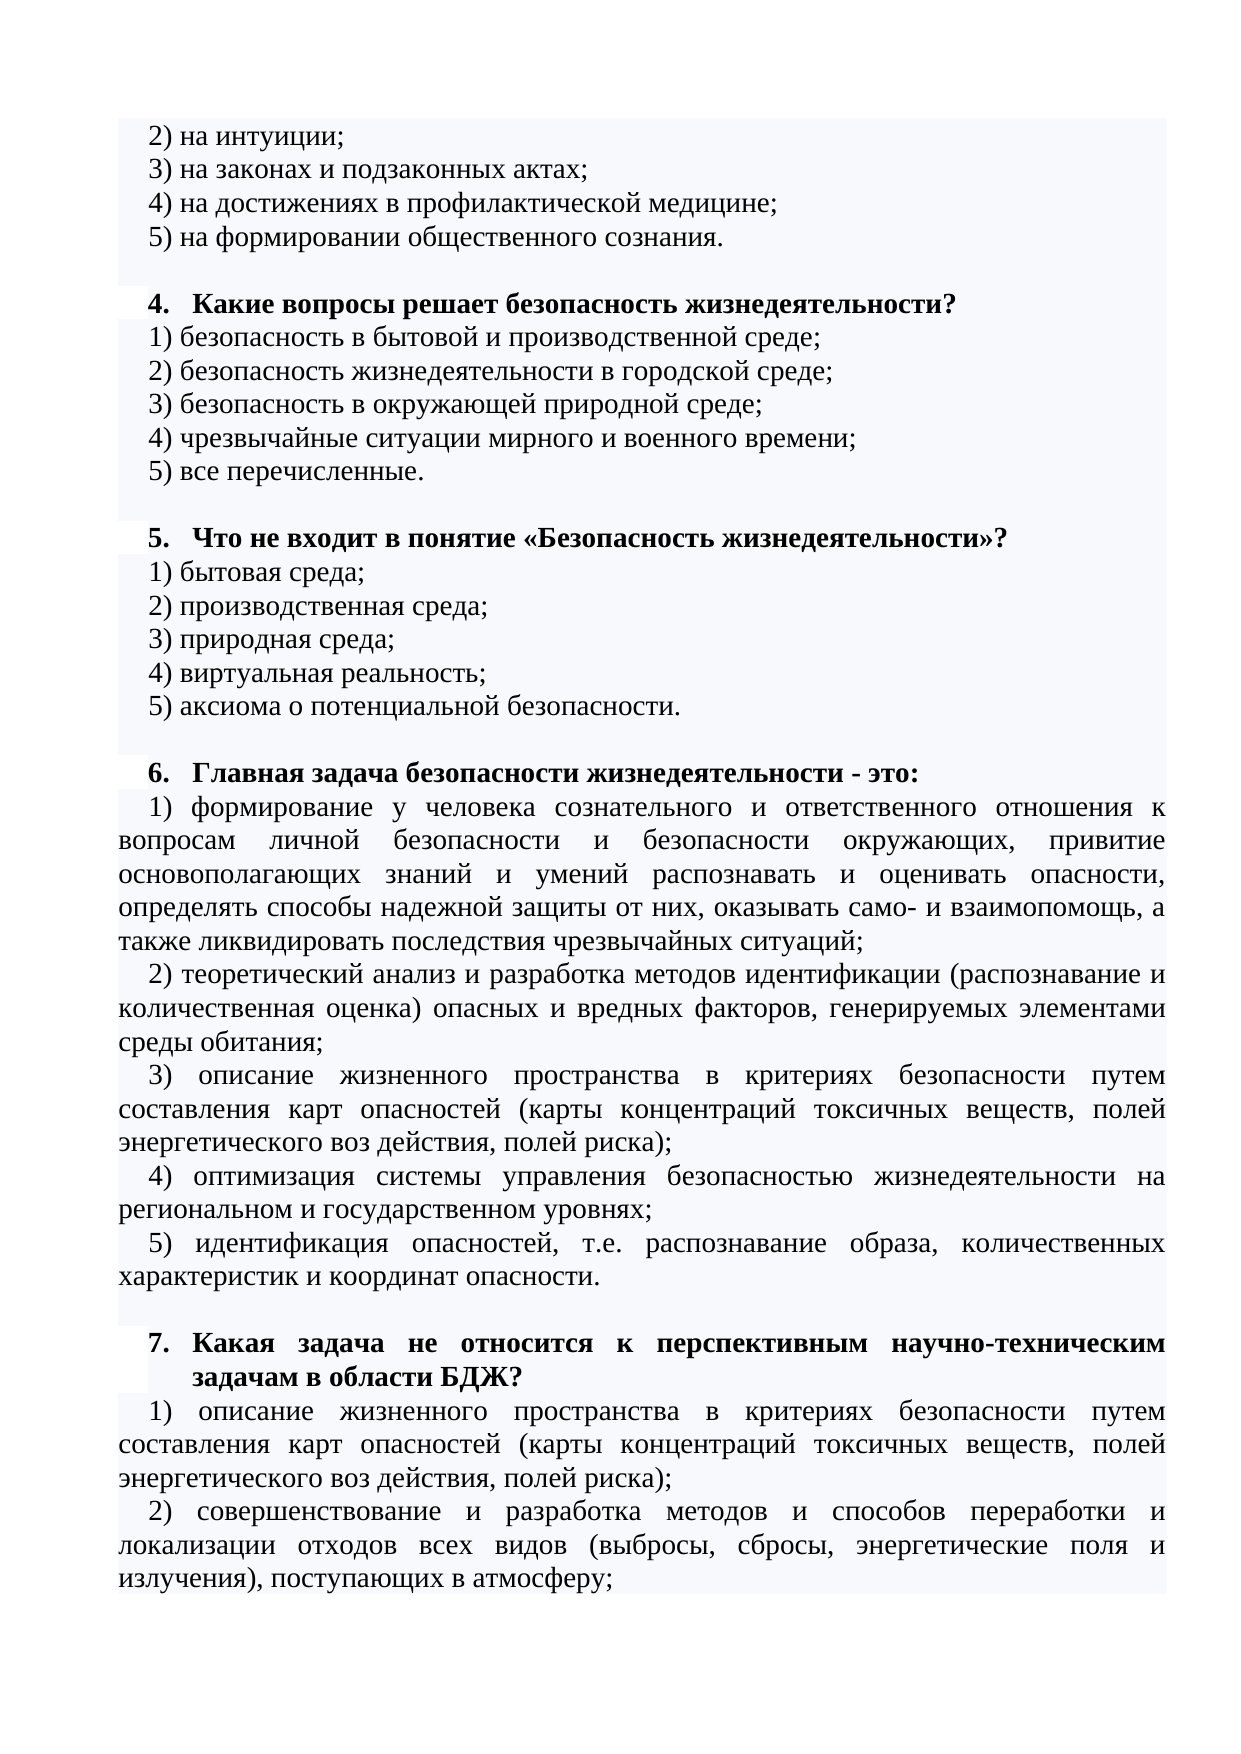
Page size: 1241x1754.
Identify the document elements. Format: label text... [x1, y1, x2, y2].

text 2) безопасность жизнедеятельности в городской среде; [118, 353, 1167, 386]
text 5) идентификация опасностей, т.е. распознавание образа, количественных характеристик и координат опасности. [118, 1225, 1167, 1292]
text 3) безопасность в окружающей природной среде; [118, 386, 1167, 420]
list Какие вопросы решает безопасность жизнедеятельности? [148, 286, 1167, 319]
text 1) безопасность в бытовой и производственной среде; [118, 319, 1167, 353]
text 5) все перечисленные. [118, 453, 1167, 487]
text 1) описание жизненного пространства в критериях безопасности путем составления карт опасностей (карты концентраций токсичных веществ, полей энергетического воз действия, полей риска); [118, 1393, 1167, 1493]
text 2) производственная среда; [118, 588, 1167, 621]
text 2) на интуиции; [118, 118, 1167, 152]
text 1) бытовая среда; [118, 554, 1167, 588]
text 4) на достижениях в профилактической медицине; [118, 185, 1167, 219]
list Какая задача не относится к перспективным научно-техническим задачам в области БДЖ? [148, 1326, 1167, 1393]
text 2) теоретический анализ и разработка методов идентификации (распознавание и количественная оценка) опасных и вредных факторов, генерируемых элементами среды обитания; [118, 957, 1167, 1057]
text 4) оптимизация системы управления безопасностью жизнедеятельности на региональном и государственном уровнях; [118, 1158, 1167, 1225]
text 5) на формировании общественного сознания. [118, 219, 1167, 252]
text 3) природная среда; [118, 621, 1167, 655]
text 4) виртуальная реальность; [118, 655, 1167, 688]
text 2) совершенствование и разработка методов и способов переработки и локализации отходов всех видов (выбросы, сбросы, энергетические поля и излучения), поступающих в атмосферу; [118, 1493, 1167, 1594]
text 3) описание жизненного пространства в критериях безопасности путем составления карт опасностей (карты концентраций токсичных веществ, полей энергетического воз действия, полей риска); [118, 1057, 1167, 1158]
text 5) аксиома о потенциальной безопасности. [118, 688, 1167, 722]
list Главная задача безопасности жизнедеятельности - это: [148, 755, 1167, 789]
list Что не входит в понятие «Безопасность жизнедеятельности»? [148, 521, 1167, 554]
text 3) на законах и подзаконных актах; [118, 152, 1167, 185]
text 1) формирование у человека сознательного и ответственного отношения к вопросам личной безопасности и безопасности окружающих, привитие основополагающих знаний и умений распознавать и оценивать опасности, определять способы надежной защиты от них, оказывать само- и взаимопомощь, а также ликвидировать последствия чрезвычайных ситуаций; [118, 789, 1167, 957]
text 4) чрезвычайные ситуации мирного и военного времени; [118, 420, 1167, 453]
